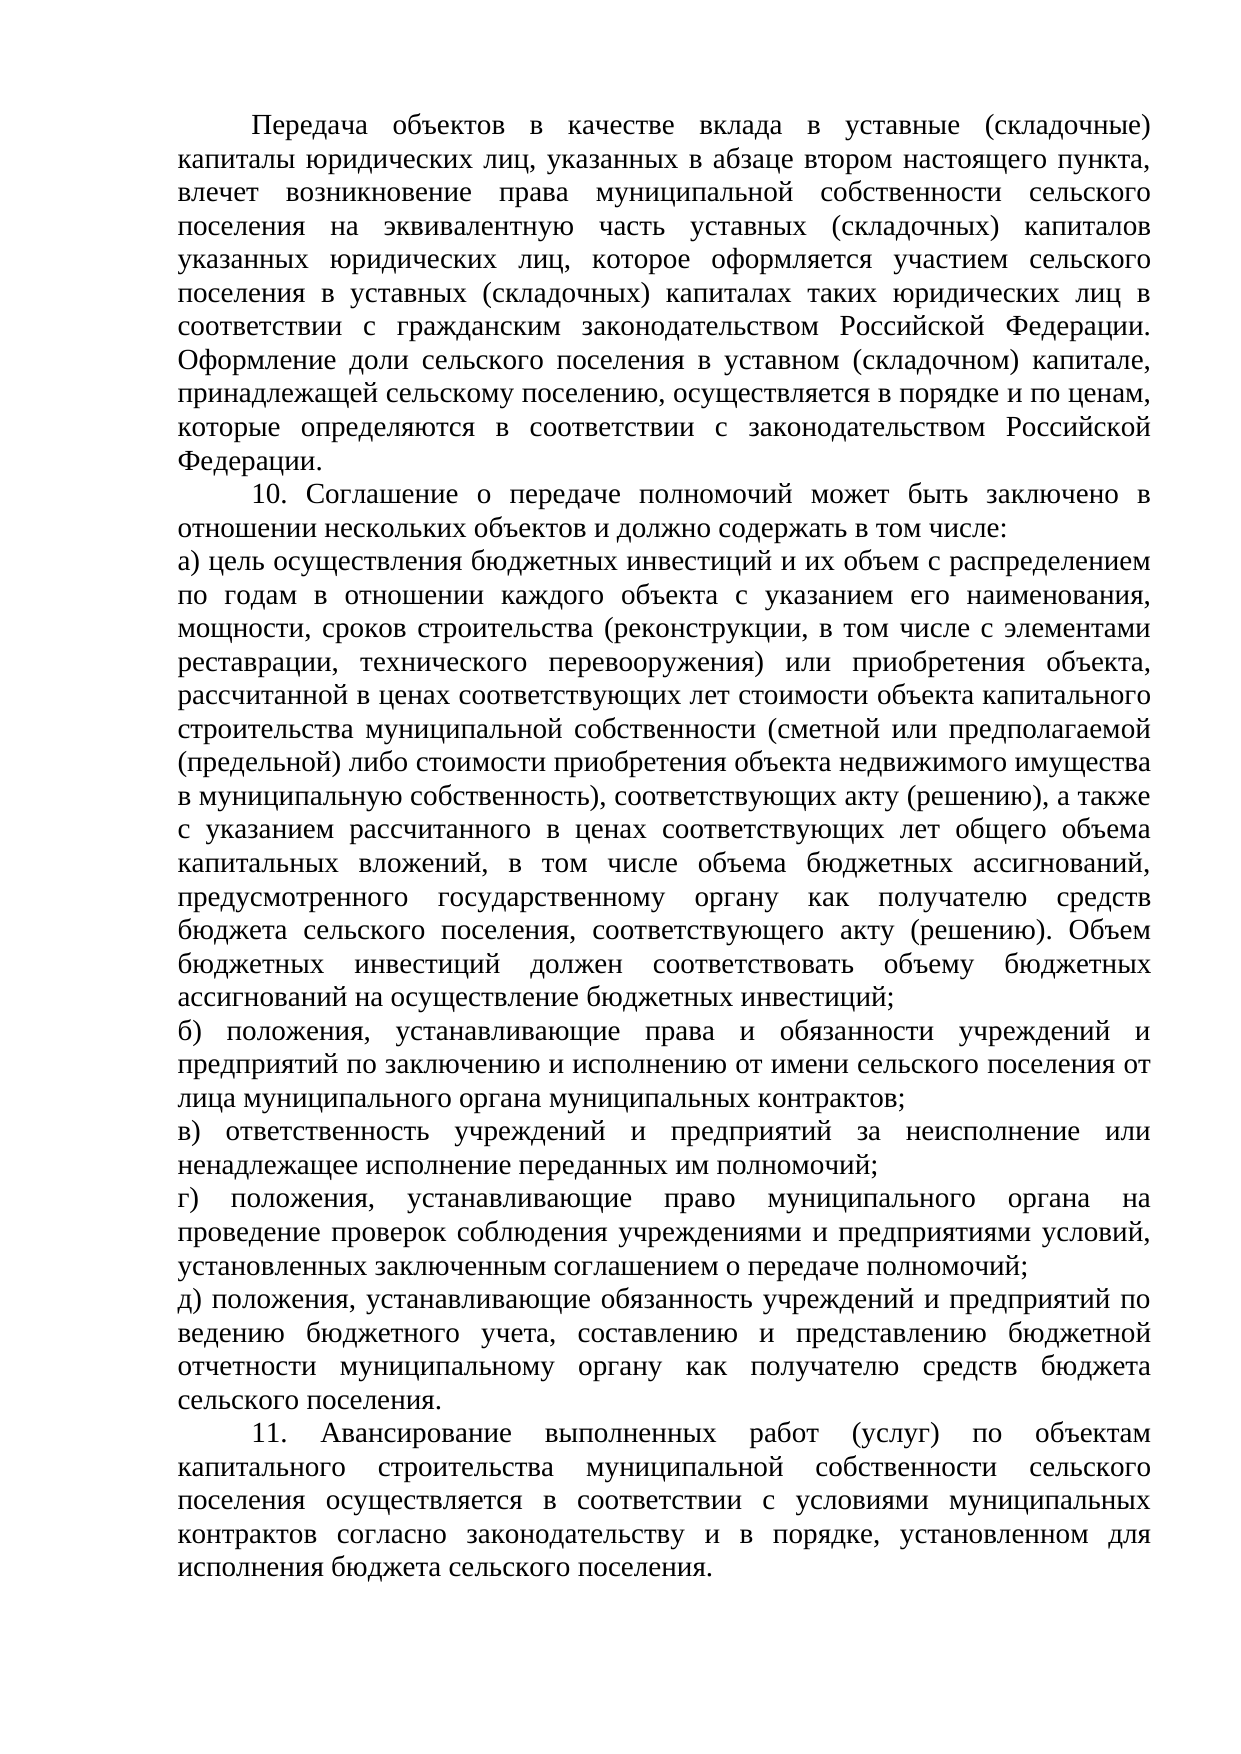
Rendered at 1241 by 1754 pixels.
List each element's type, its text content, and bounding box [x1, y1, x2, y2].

text г) положения, устанавливающие право муниципального органа на проведение проверок соблюдения учреждениями и предприятиями условий, установленных заключенным соглашением о передаче полномочий; [177, 1181, 1152, 1281]
text в) ответственность учреждений и предприятий за неисполнение или ненадлежащее исполнение переданных им полномочий; [177, 1113, 1152, 1181]
text а) цель осуществления бюджетных инвестиций и их объем с распределением по годам в отношении каждого объекта с указанием его наименования, мощности, сроков строительства (реконструкции, в том числе с элементами реставрации, технического перевооружения) или приобретения объекта, рассчитанной в ценах соответствующих лет стоимости объекта капитального строительства муниципальной собственности (сметной или предполагаемой (предельной) либо стоимости приобретения объекта недвижимого имущества в муниципальную собственность), соответствующих акту (решению), а также с указанием рассчитанного в ценах соответствующих лет общего объема капитальных вложений, в том числе объема бюджетных ассигнований, предусмотренного государственному органу как получателю средств бюджета сельского поселения, соответствующего акту (решению). Объем бюджетных инвестиций должен соответствовать объему бюджетных ассигнований на осуществление бюджетных инвестиций; [177, 543, 1152, 1013]
text б) положения, устанавливающие права и обязанности учреждений и предприятий по заключению и исполнению от имени сельского поселения от лица муниципального органа муниципальных контрактов; [177, 1013, 1152, 1113]
text 11. Авансирование выполненных работ (услуг) по объектам капитального строительства муниципальной собственности сельского поселения осуществляется в соответствии с условиями муниципальных контрактов согласно законодательству и в порядке, установленном для исполнения бюджета сельского поселения. [177, 1415, 1152, 1583]
text Передача объектов в качестве вклада в уставные (складочные) капиталы юридических лиц, указанных в абзаце втором настоящего пункта, влечет возникновение права муниципальной собственности сельского поселения на эквивалентную часть уставных (складочных) капиталов указанных юридических лиц, которое оформляется участием сельского поселения в уставных (складочных) капиталах таких юридических лиц в соответствии с гражданским законодательством Российской Федерации. Оформление доли сельского поселения в уставном (складочном) капитале, принадлежащей сельскому поселению, осуществляется в порядке и по ценам, которые определяются в соответствии с законодательством Российской Федерации. [177, 107, 1152, 476]
text д) положения, устанавливающие обязанность учреждений и предприятий по ведению бюджетного учета, составлению и представлению бюджетной отчетности муниципальному органу как получателю средств бюджета сельского поселения. [177, 1281, 1152, 1415]
text 10. Соглашение о передаче полномочий может быть заключено в отношении нескольких объектов и должно содержать в том числе: [177, 476, 1152, 543]
